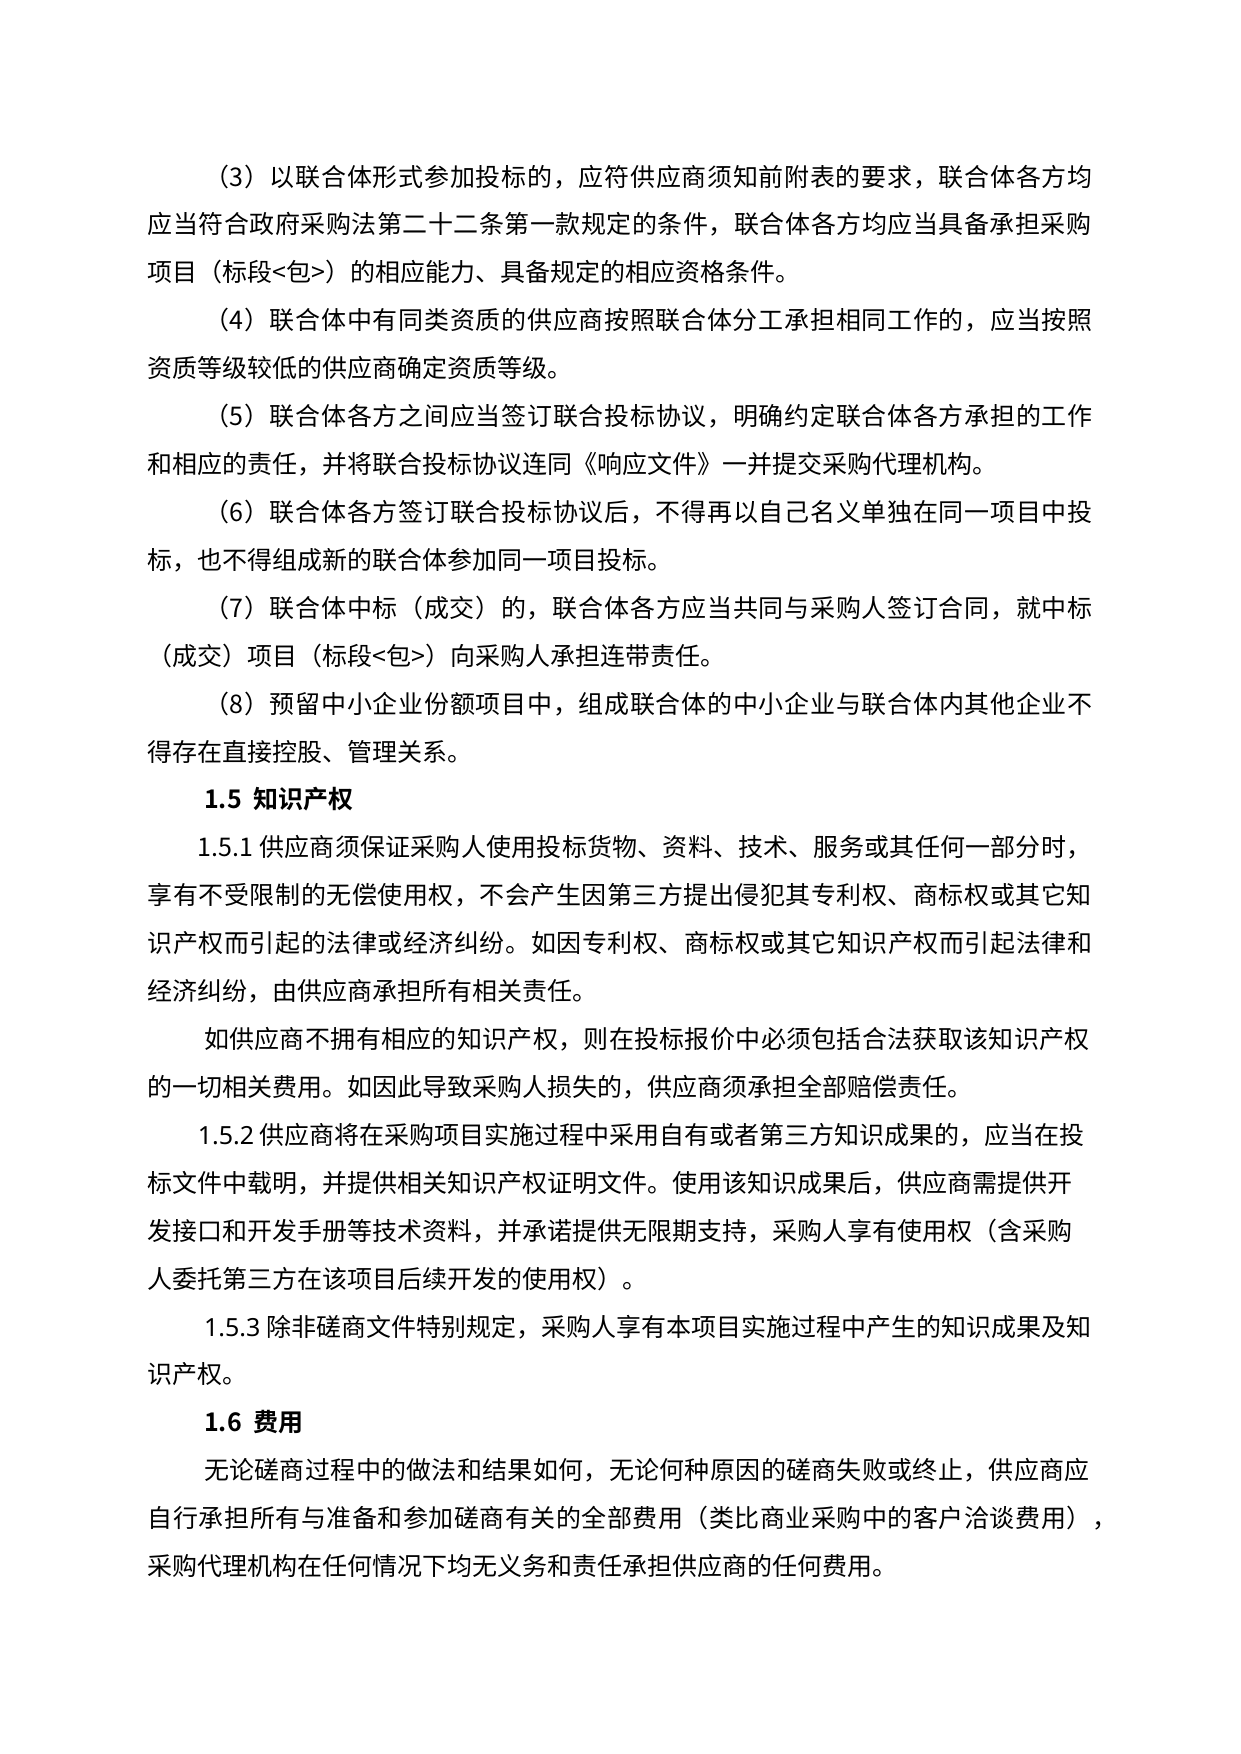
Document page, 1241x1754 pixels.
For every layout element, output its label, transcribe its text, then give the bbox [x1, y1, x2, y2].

text 1.5 知识产权 [148, 771, 1093, 818]
text （7）联合体中标（成交）的，联合体各方应当共同与采购人签订合同，就中标（成交）项目（标段<包>）向采购人承担连带责任。 [148, 579, 1093, 675]
text （5）联合体各方之间应当签订联合投标协议，明确约定联合体各方承担的工作和相应的责任，并将联合投标协议连同《响应文件》一并提交采购代理机构。 [148, 387, 1093, 483]
text 1.5.2供应商将在采购项目实施过程中采用自有或者第三方知识成果的，应当在投标文件中载明，并提供相关知识产权证明文件。使用该知识成果后，供应商需提供开发接口和开发手册等技术资料，并承诺提供无限期支持，采购人享有使用权（含采购人委托第三方在该项目后续开发的使用权）。 [148, 1106, 1093, 1298]
text 如供应商不拥有相应的知识产权，则在投标报价中必须包括合法获取该知识产权的一切相关费用。如因此导致采购人损失的，供应商须承担全部赔偿责任。 [148, 1010, 1093, 1106]
text （4）联合体中有同类资质的供应商按照联合体分工承担相同工作的，应当按照资质等级较低的供应商确定资质等级。 [148, 291, 1093, 387]
text （8）预留中小企业份额项目中，组成联合体的中小企业与联合体内其他企业不得存在直接控股、管理关系。 [148, 675, 1093, 771]
text 1.5.1 供应商须保证采购人使用投标货物、资料、技术、服务或其任何一部分时，享有不受限制的无偿使用权，不会产生因第三方提出侵犯其专利权、商标权或其它知识产权而引起的法律或经济纠纷。如因专利权、商标权或其它知识产权而引起法律和经济纠纷，由供应商承担所有相关责任。 [148, 818, 1093, 1010]
text （6）联合体各方签订联合投标协议后，不得再以自己名义单独在同一项目中投标，也不得组成新的联合体参加同一项目投标。 [148, 483, 1093, 579]
text （3）以联合体形式参加投标的，应符供应商须知前附表的要求，联合体各方均应当符合政府采购法第二十二条第一款规定的条件，联合体各方均应当具备承担采购项目（标段<包>）的相应能力、具备规定的相应资格条件。 [148, 148, 1093, 291]
text 1.6 费用 [148, 1393, 1093, 1441]
text 无论磋商过程中的做法和结果如何，无论何种原因的磋商失败或终止，供应商应自行承担所有与准备和参加磋商有关的全部费用（类比商业采购中的客户洽谈费用），采购代理机构在任何情况下均无义务和责任承担供应商的任何费用。 [148, 1441, 1093, 1585]
text 1.5.3 除非磋商文件特别规定，采购人享有本项目实施过程中产生的知识成果及知识产权。 [148, 1298, 1093, 1393]
